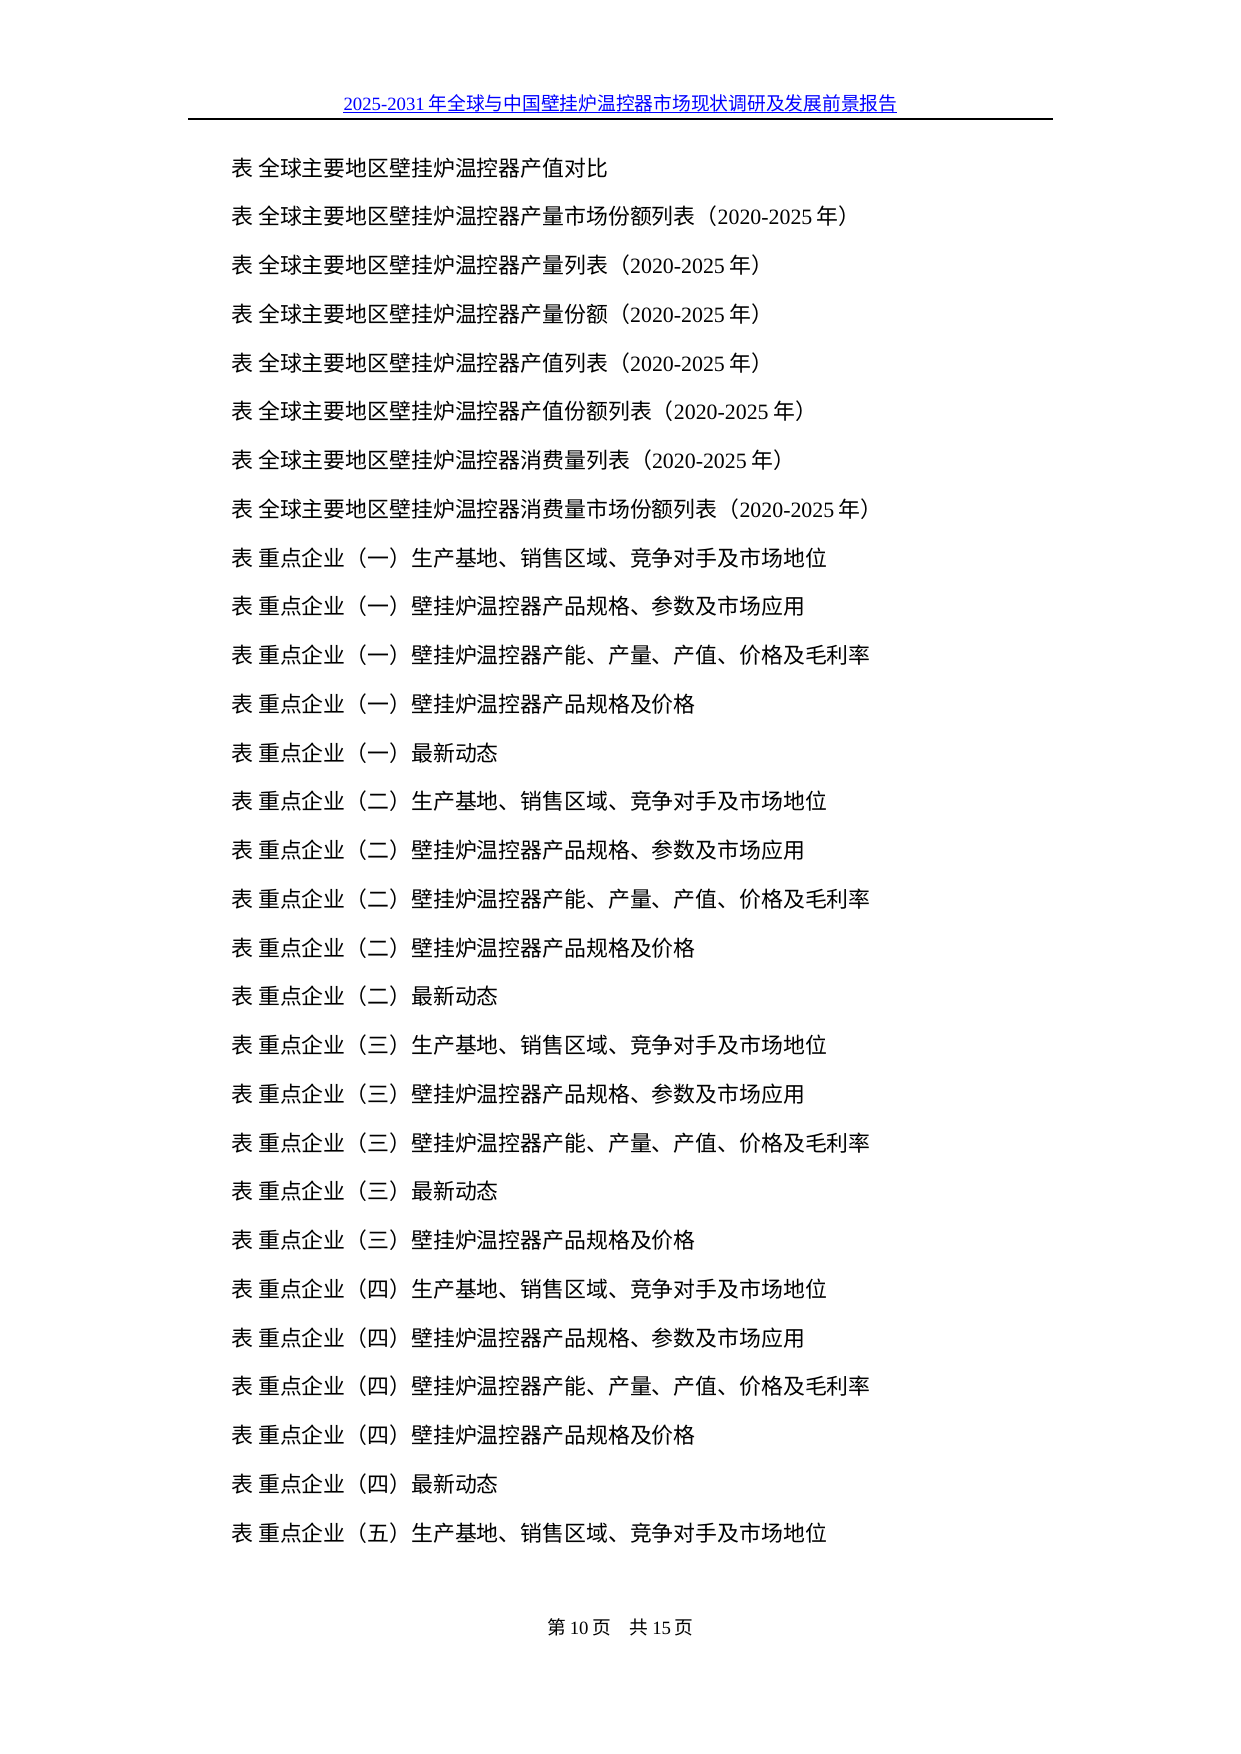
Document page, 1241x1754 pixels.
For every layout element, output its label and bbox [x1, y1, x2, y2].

text [187, 150, 1053, 1548]
